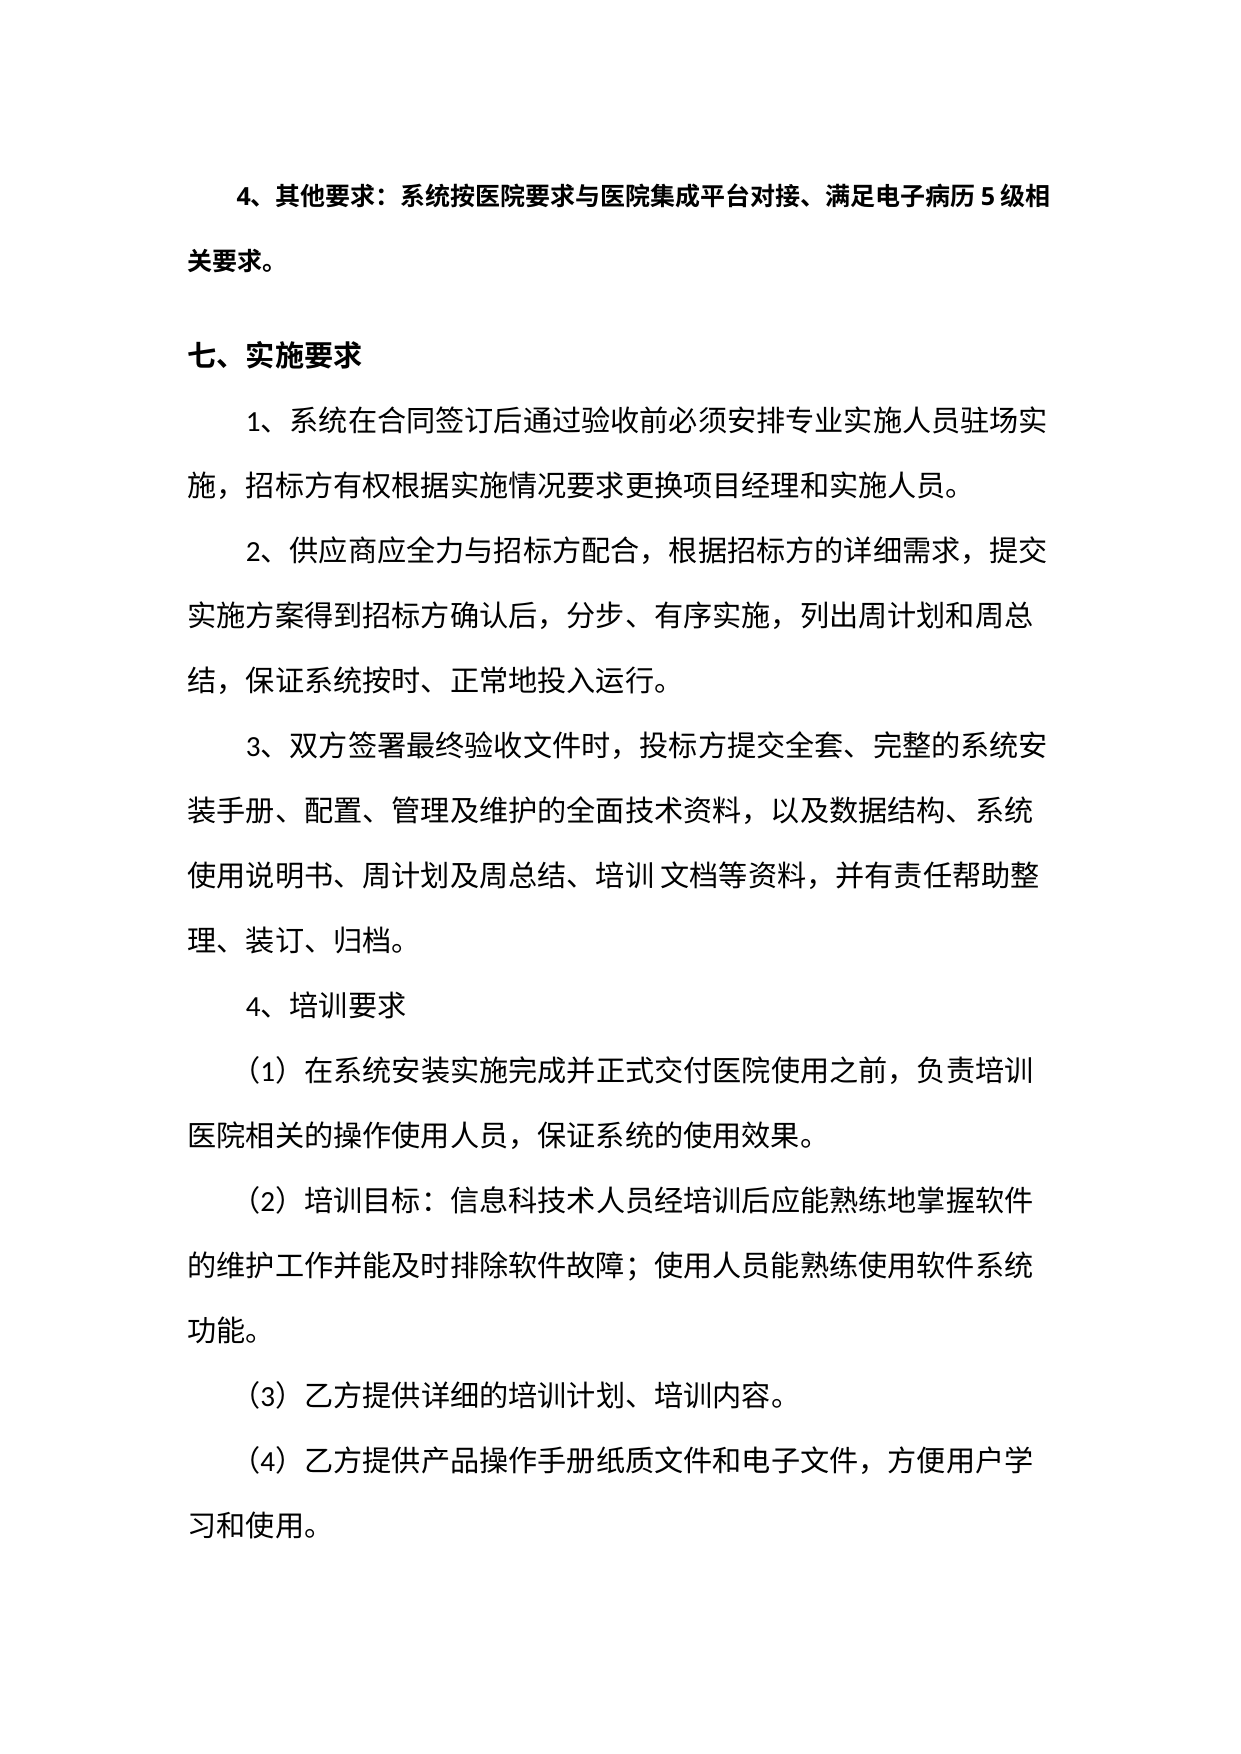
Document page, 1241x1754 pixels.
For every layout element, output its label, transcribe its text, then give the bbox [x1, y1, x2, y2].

text 4、其他要求：系统按医院要求与医院集成平台对接、满足电子病历5级相关要求。 [187, 162, 1053, 292]
text （1）在系统安装实施完成并正式交付医院使用之前，负责培训医院相关的操作使用人员，保证系统的使用效果。 [187, 1036, 1053, 1166]
text 2、供应商应全力与招标方配合，根据招标方的详细需求，提交实施方案得到招标方确认后，分步、有序实施，列出周计划和周总结，保证系统按时、正常地投入运行。 [187, 516, 1053, 711]
text 七、实施要求 [187, 321, 1053, 386]
text 4、培训要求 [187, 971, 1053, 1036]
text 1、系统在合同签订后通过验收前必须安排专业实施人员驻场实施，招标方有权根据实施情况要求更换项目经理和实施人员。 [187, 386, 1053, 516]
text （2）培训目标：信息科技术人员经培训后应能熟练地掌握软件的维护工作并能及时排除软件故障；使用人员能熟练使用软件系统功能。 [187, 1166, 1053, 1361]
text （3）乙方提供详细的培训计划、培训内容。 [187, 1361, 1053, 1426]
text （4）乙方提供产品操作手册纸质文件和电子文件，方便用户学习和使用。 [187, 1426, 1053, 1556]
text 3、双方签署最终验收文件时，投标方提交全套、完整的系统安装手册、配置、管理及维护的全面技术资料，以及数据结构、系统使用说明书、周计划及周总结、培训 文档等资料，并有责任帮助整理、装订、归档。 [187, 711, 1053, 971]
